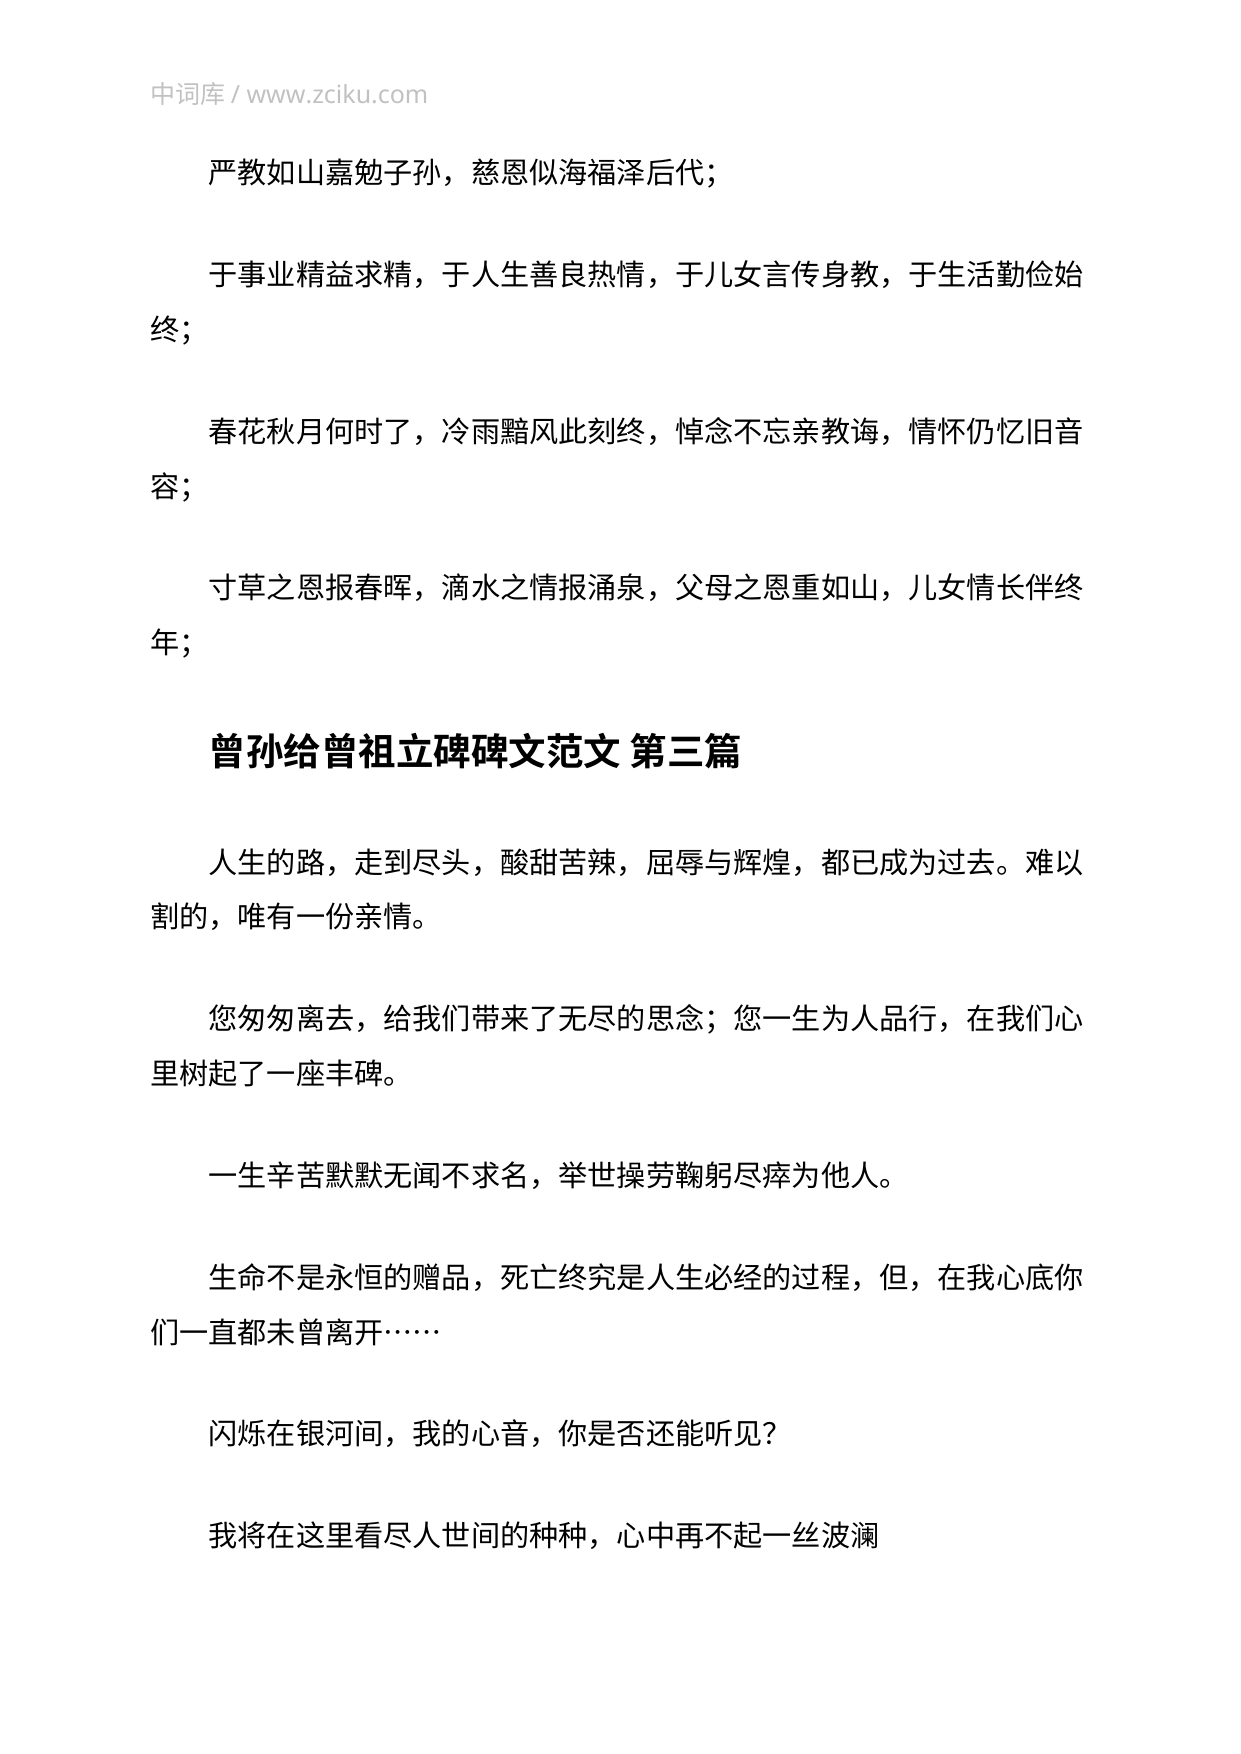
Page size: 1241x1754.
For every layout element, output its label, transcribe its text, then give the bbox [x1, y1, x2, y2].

text 严教如山嘉勉子孙，慈恩似海福泽后代； [150, 150, 1090, 192]
text 人生的路，走到尽头，酸甜苦辣，屈辱与辉煌，都已成为过去。难以割的，唯有一份亲情。 [150, 839, 1090, 936]
text 春花秋月何时了，冷雨黯风此刻终，悼念不忘亲教诲，情怀仍忆旧音容； [150, 408, 1090, 506]
text 您匆匆离去，给我们带来了无尽的思念；您一生为人品行，在我们心里树起了一座丰碑。 [150, 996, 1090, 1093]
text 生命不是永恒的赠品，死亡终究是人生必经的过程，但，在我心底你们一直都未曾离开…… [150, 1254, 1090, 1351]
text 闪烁在银河间，我的心音，你是否还能听见？ [150, 1411, 1090, 1453]
text 一生辛苦默默无闻不求名，举世操劳鞠躬尽瘁为他人。 [150, 1152, 1090, 1195]
text 寸草之恩报春晖，滴水之情报涌泉，父母之恩重如山，儿女情长伴终年； [150, 565, 1090, 662]
text 我将在这里看尽人世间的种种，心中再不起一丝波澜 [150, 1513, 1090, 1555]
text 于事业精益求精，于人生善良热情，于儿女言传身教，于生活勤俭始终； [150, 252, 1090, 349]
text 曾孙给曾祖立碑碑文范文 第三篇 [150, 722, 1090, 776]
